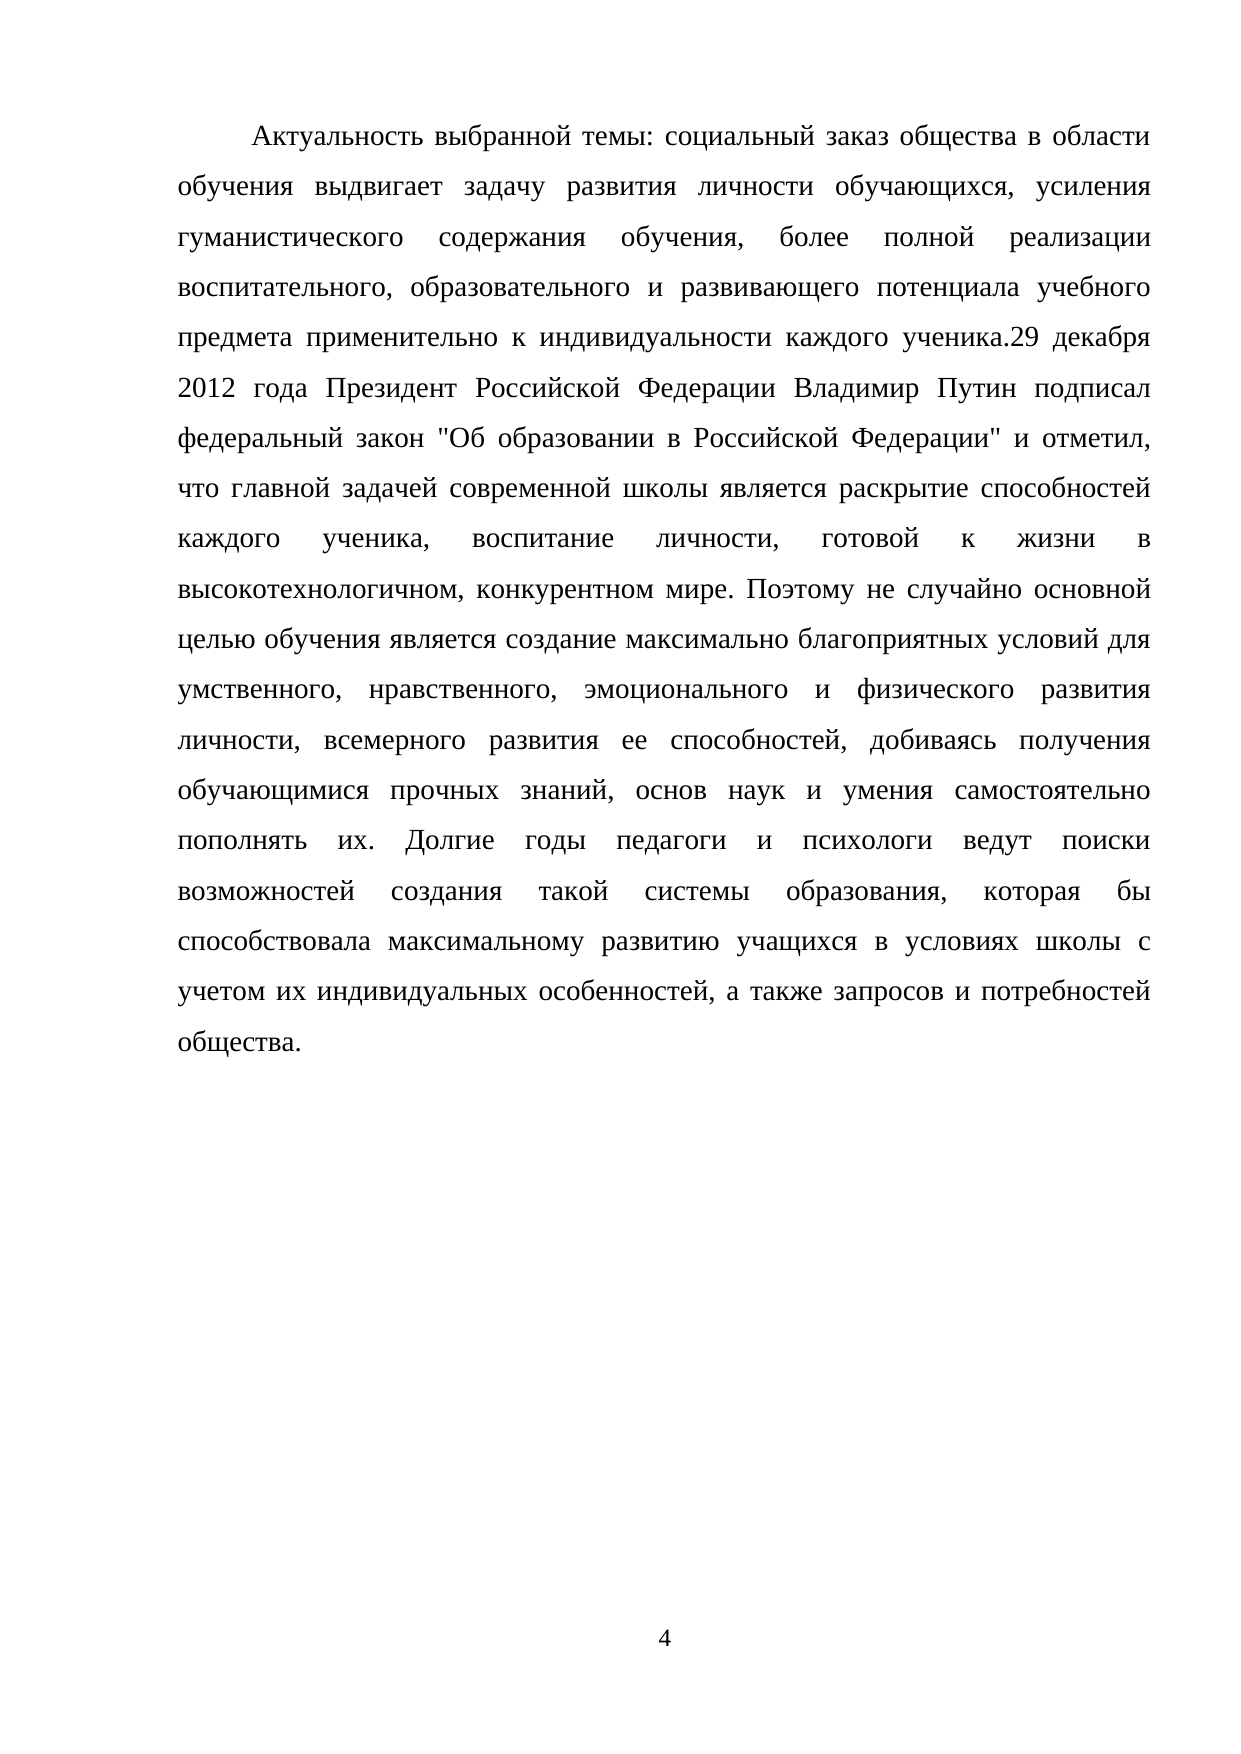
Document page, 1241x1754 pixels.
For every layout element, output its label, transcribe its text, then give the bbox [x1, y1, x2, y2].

text Актуальность выбранной темы: социальный заказ общества в области обучения выдвигает задачу развития личности обучающихся, усиления гуманистического содержания обучения, более полной реализации воспитательного, образовательного и развивающего потенциала учебного предмета применительно к индивидуальности каждого ученика.29 декабря 2012 года Президент Российской Федерации Владимир Путин подписал федеральный закон "Об образовании в Российской Федерации" и отметил, что главной задачей современной школы является раскрытие способностей каждого ученика, воспитание личности, готовой к жизни в высокотехнологичном, конкурентном мире. Поэтому не случайно основной целью обучения является создание максимально благоприятных условий для умственного, нравственного, эмоционального и физического развития личности, всемерного развития ее способностей, добиваясь получения обучающимися прочных знаний, основ наук и умения самостоятельно пополнять их. Долгие годы педагоги и психологи ведут поиски возможностей создания такой системы образования, которая бы способствовала максимальному развитию учащихся в условиях школы с учетом их индивидуальных особенностей, а также запросов и потребностей общества. [177, 118, 1152, 1057]
